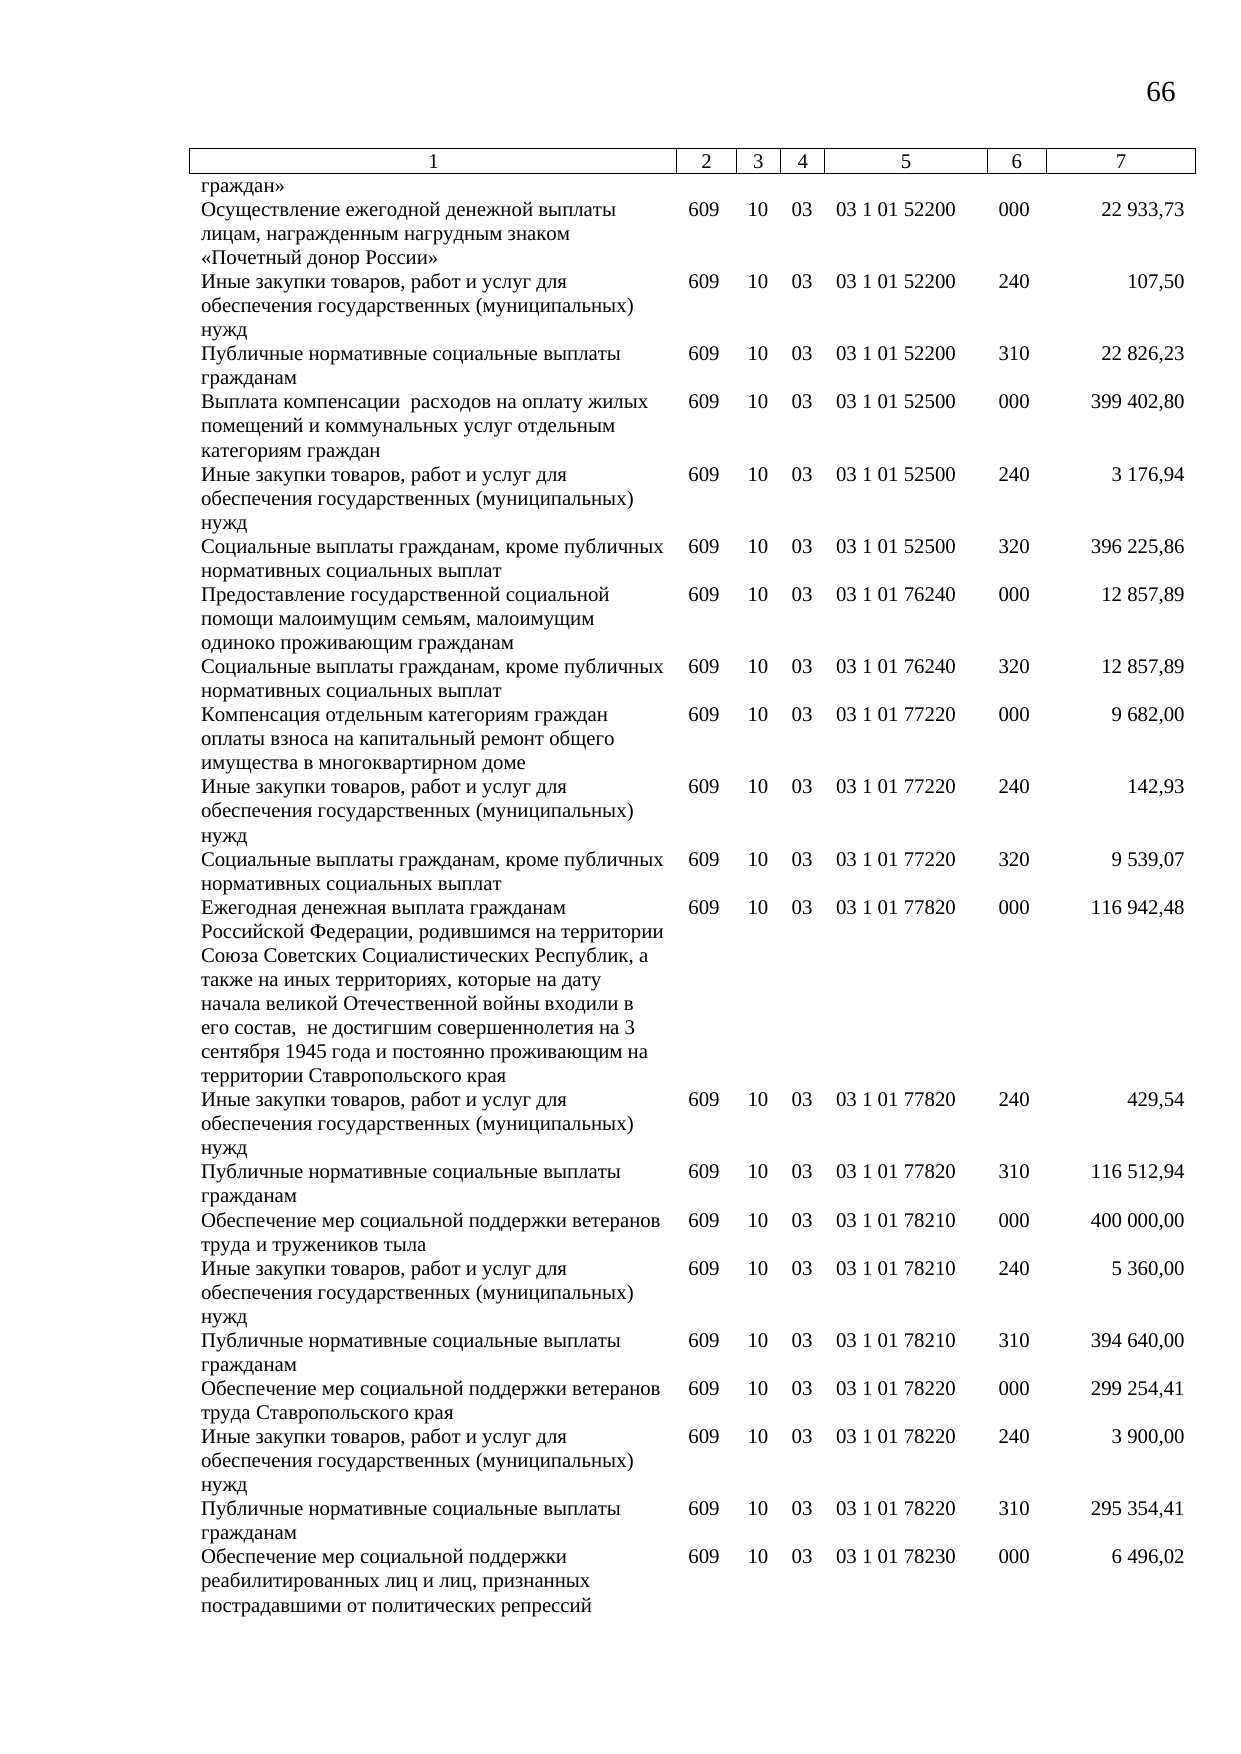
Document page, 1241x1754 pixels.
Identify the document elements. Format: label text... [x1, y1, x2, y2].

table_header 2 [677, 149, 736, 173]
table_header 1 [190, 149, 676, 173]
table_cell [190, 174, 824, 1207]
table_header 4 [781, 149, 824, 173]
table_header 6 [988, 149, 1046, 173]
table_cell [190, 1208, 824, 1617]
table_header 3 [737, 149, 780, 173]
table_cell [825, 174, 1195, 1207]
table_header 5 [825, 149, 987, 173]
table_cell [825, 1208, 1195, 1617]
table_header 7 [1047, 149, 1195, 173]
